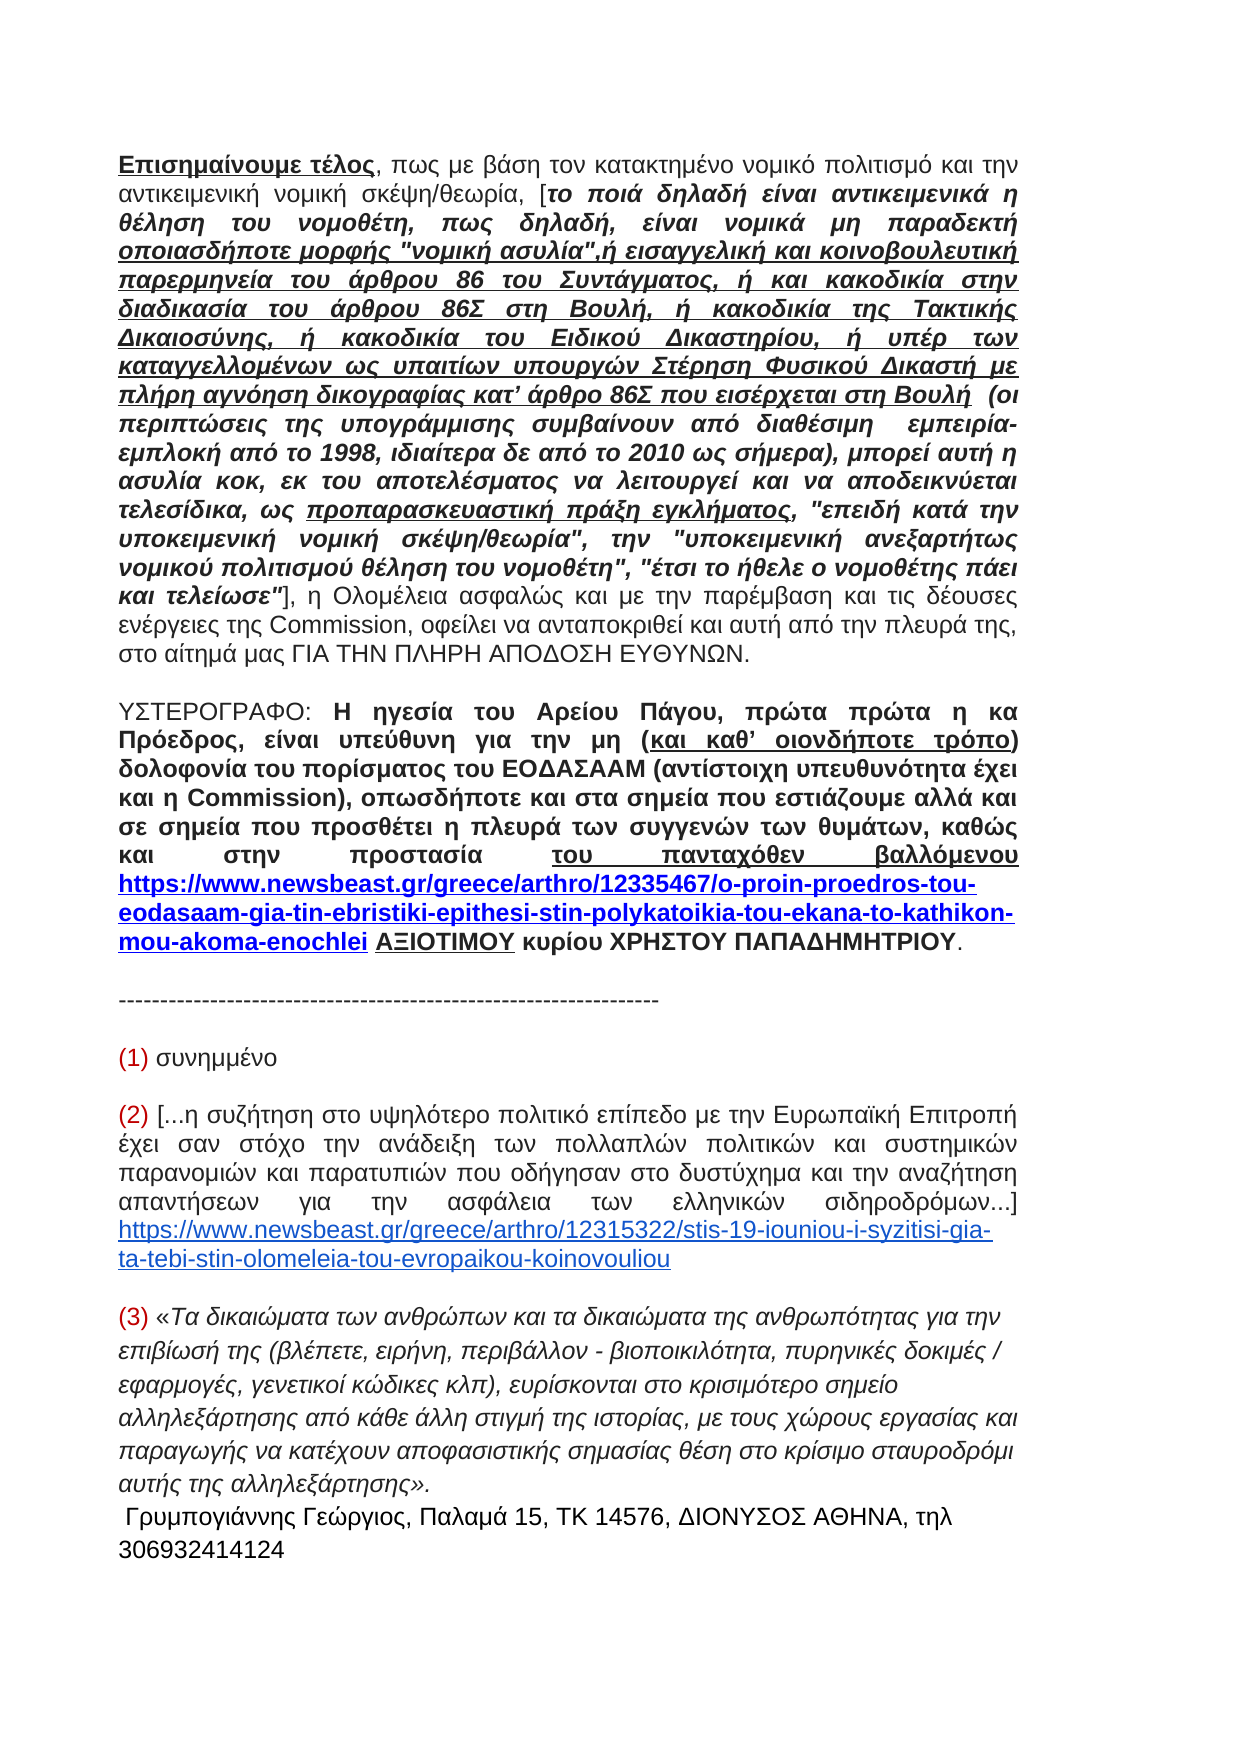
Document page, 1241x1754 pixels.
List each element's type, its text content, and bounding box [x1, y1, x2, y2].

text Επισημαίνουμε τέλος, πως με βάση τον κατακτημένο νομικό πολιτισμό και την αντικειμενική νομική σκέψη/θεωρία, [το ποιά δηλαδή είναι αντικειμενικά η θέληση του νομοθέτη, πως δηλαδή, είναι νομικά μη παραδεκτή οποιασδήποτε μορφής "νομική ασυλία",ή εισαγγελική και κοινοβουλευτική παρερμηνεία του άρθρου 86 του Συντάγματος, ή και κακοδικία στην διαδικασία του άρθρου 86Σ στη Βουλή, ή κακοδικία της Τακτικής Δικαιοσύνης, ή κακοδικία του Ειδικού Δικαστηρίου, ή υπέρ των καταγγελλομένων ως υπαιτίων υπουργών Στέρηση Φυσικού Δικαστή με πλήρη αγνόηση δικογραφίας κατ’ άρθρο 86Σ που εισέρχεται στη Βουλή (οι περιπτώσεις της υπογράμμισης συμβαίνουν από διαθέσιμη εμπειρία-εμπλοκή από το 1998, ιδιαίτερα δε από το 2010 ως σήμερα), μπορεί αυτή η ασυλία κοκ, εκ του αποτελέσματος να λειτουργεί και να αποδεικνύεται τελεσίδικα, ως προπαρασκευαστική πράξη εγκλήματος, "επειδή κατά την υποκειμενική νομική σκέψη/θεωρία", την "υποκειμενική ανεξαρτήτως νομικού πολιτισμού θέληση του νομοθέτη", "έτσι το ήθελε ο νομοθέτης πάει και τελείωσε"], η Ολομέλεια ασφαλώς και με την παρέμβαση και τις δέουσες ενέργειες της Commission, οφείλει να ανταποκριθεί και αυτή από την πλευρά της, στο αίτημά μας ΓΙΑ ΤΗΝ ΠΛΗΡΗ ΑΠΟΔΟΣΗ ΕΥΘΥΝΩΝ. [118, 378, 1019, 667]
text (3) «Τα δικαιώματα των ανθρώπων και τα δικαιώματα της ανθρωπότητας για την επιβίωσή της (βλέπετε, ειρήνη, περιβάλλον - βιοποικιλότητα, πυρηνικές δοκιμές / εφαρμογές, γενετικοί κώδικες κλπ), ευρίσκονται στο κρισιμότερο σημείο αλληλεξάρτησης από κάθε άλλη στιγμή της ιστορίας, με τους χώρους εργασίας και παραγωγής να κατέχουν αποφασιστικής σημασίας θέση στο κρίσιμο σταυροδρόμι αυτής της αλληλεξάρτησης». Γρυμπογιάννης Γεώργιος, Παλαμά 15, ΤΚ 14576, ΔΙΟΝΥΣΟΣ ΑΘΗΝΑ, τηλ 306932414124 [118, 1302, 1019, 1403]
text (3) «Τα δικαιώματα των ανθρώπων και τα δικαιώματα της ανθρωπότητας για την επιβίωσή της (βλέπετε, ειρήνη, περιβάλλον - βιοποικιλότητα, πυρηνικές δοκιμές / εφαρμογές, γενετικοί κώδικες κλπ), ευρίσκονται στο κρισιμότερο σημείο αλληλεξάρτησης από κάθε άλλη στιγμή της ιστορίας, με τους χώρους εργασίας και παραγωγής να κατέχουν αποφασιστικής σημασίας θέση στο κρίσιμο σταυροδρόμι αυτής της αλληλεξάρτησης». Γρυμπογιάννης Γεώργιος, Παλαμά 15, ΤΚ 14576, ΔΙΟΝΥΣΟΣ ΑΘΗΝΑ, τηλ 306932414124 [118, 1432, 1019, 1564]
text (2) [...η συζήτηση στο υψηλότερο πολιτικό επίπεδο με την Ευρωπαϊκή Επιτροπή έχει σαν στόχο την ανάδειξη των πολλαπλών πολιτικών και συστημικών παρανομιών και παρατυπιών που οδήγησαν στο δυστύχημα και την αναζήτηση απαντήσεων για την ασφάλεια των ελληνικών σιδηροδρόμων...] https://www.newsbeast.gr/greece/arthro/12315322/stis-19-iouniou-i-syzitisi-gia-ta-tebi-stin-olomeleia-tou-evropaikou-koinovouliou [118, 1100, 1019, 1273]
text Επισημαίνουμε τέλος, πως με βάση τον κατακτημένο νομικό πολιτισμό και την αντικειμενική νομική σκέψη/θεωρία, [το ποιά δηλαδή είναι αντικειμενικά η θέληση του νομοθέτη, πως δηλαδή, είναι νομικά μη παραδεκτή οποιασδήποτε μορφής "νομική ασυλία",ή εισαγγελική και κοινοβουλευτική παρερμηνεία του άρθρου 86 του Συντάγματος, ή και κακοδικία στην διαδικασία του άρθρου 86Σ στη Βουλή, ή κακοδικία της Τακτικής Δικαιοσύνης, ή κακοδικία του Ειδικού Δικαστηρίου, ή υπέρ των καταγγελλομένων ως υπαιτίων υπουργών Στέρηση Φυσικού Δικαστή με πλήρη αγνόηση δικογραφίας κατ’ άρθρο 86Σ που εισέρχεται στη Βουλή (οι περιπτώσεις της υπογράμμισης συμβαίνουν από διαθέσιμη εμπειρία-εμπλοκή από το 1998, ιδιαίτερα δε από το 2010 ως σήμερα), μπορεί αυτή η ασυλία κοκ, εκ του αποτελέσματος να λειτουργεί και να αποδεικνύεται τελεσίδικα, ως προπαρασκευαστική πράξη εγκλήματος, "επειδή κατά την υποκειμενική νομική σκέψη/θεωρία", την "υποκειμενική ανεξαρτήτως νομικού πολιτισμού θέληση του νομοθέτη", "έτσι το ήθελε ο νομοθέτης πάει και τελείωσε"], η Ολομέλεια ασφαλώς και με την παρέμβαση και τις δέουσες ενέργειες της Commission, οφείλει να ανταποκριθεί και αυτή από την πλευρά της, στο αίτημά μας ΓΙΑ ΤΗΝ ΠΛΗΡΗ ΑΠΟΔΟΣΗ ΕΥΘΥΝΩΝ. [118, 150, 1019, 261]
text ----------------------------------------------------------------- [118, 984, 1019, 1013]
text (1) συνημμένο [118, 1042, 1019, 1071]
text ΥΣΤΕΡΟΓΡΑΦΟ: Η ηγεσία του Αρείου Πάγου, πρώτα πρώτα η κα Πρόεδρος, είναι υπεύθυνη για την μη (και καθ’ οιονδήποτε τρόπο) δολοφονία του πορίσματος του ΕΟΔΑΣΑΑΜ (αντίστοιχη υπευθυνότητα έχει και η Commission), οπωσδήποτε και στα σημεία που εστιάζουμε αλλά και σε σημεία που προσθέτει η πλευρά των συγγενών των θυμάτων, καθώς και στην προστασία του πανταχόθεν βαλλόμενου https://www.newsbeast.gr/greece/arthro/12335467/o-proin-proedros-tou-eodasaam-gia-tin-ebristiki-epithesi-stin-polykatoikia-tou-ekana-to-kathikon-mou-akoma-enochlei ΑΞΙΟΤΙΜΟΥ κυρίου ΧΡΗΣΤΟΥ ΠΑΠΑΔΗΜΗΤΡΙΟΥ. [118, 697, 1019, 955]
